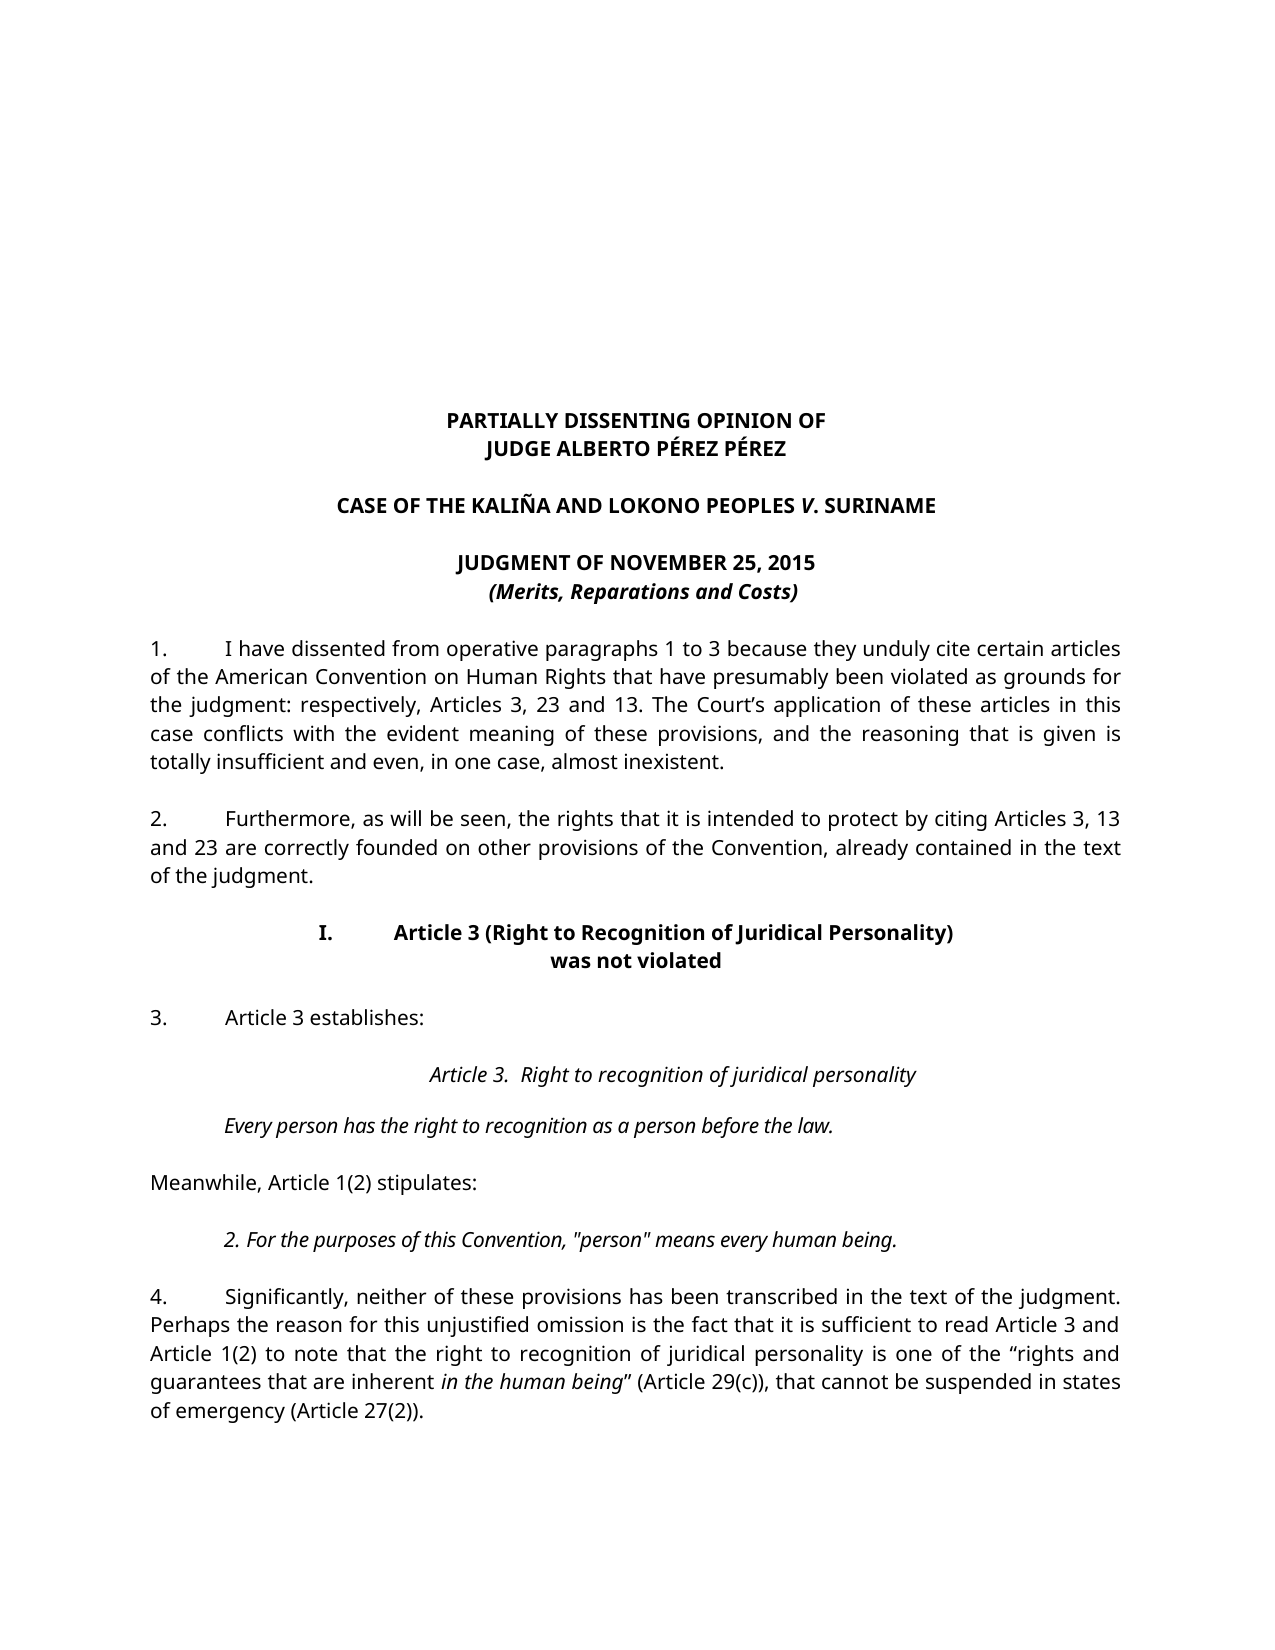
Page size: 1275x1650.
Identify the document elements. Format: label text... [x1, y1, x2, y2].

list 2. For the purposes of this Convention, "person" means every human being. [224, 1225, 1122, 1254]
text PARTIALLY DISSENTING OPINION OF [150, 406, 1122, 434]
text JUDGE ALBERTO PÉREZ PÉREZ [150, 434, 1122, 492]
list Article 3 (Right to Recognition of Juridical Personality) [150, 918, 1122, 947]
list Meanwhile, Article 1(2) stipulates: [150, 1168, 1122, 1197]
text CASE OF THE KALIÑA AND LOKONO PEOPLES V. SURINAME [150, 492, 1122, 520]
text Article 3. Right to recognition of juridical personality [224, 1060, 1122, 1089]
text I have dissented from operative paragraphs 1 to 3 because they unduly cite certain articles of the American Convention on Human Rights that have presumably been violated as grounds for the judgment: respectively, Articles 3, 23 and 13. The Court’s application of these articles in this case conflicts with the evident meaning of these provisions, and the reasoning that is given is totally insufficient and even, in one case, almost inexistent. [150, 634, 1122, 776]
text (Merits, Reparations and Costs) [150, 577, 1137, 605]
text Article 3 establishes: [150, 1003, 1122, 1032]
list was not violated [150, 947, 1122, 975]
text Every person has the right to recognition as a person before the law. [224, 1111, 1122, 1140]
text JUDGMENT OF NOVEMBER 25, 2015 [150, 548, 1122, 577]
text Furthermore, as will be seen, the rights that it is intended to protect by citing Articles 3, 13 and 23 are correctly founded on other provisions of the Convention, already contained in the text of the judgment. [150, 804, 1122, 890]
text Significantly, neither of these provisions has been transcribed in the text of the judgment. Perhaps the reason for this unjustified omission is the fact that it is sufficient to read Article 3 and Article 1(2) to note that the right to recognition of juridical personality is one of the “rights and guarantees that are inherent in the human being” (Article 29(c)), that cannot be suspended in states of emergency (Article 27(2)). [150, 1282, 1122, 1424]
